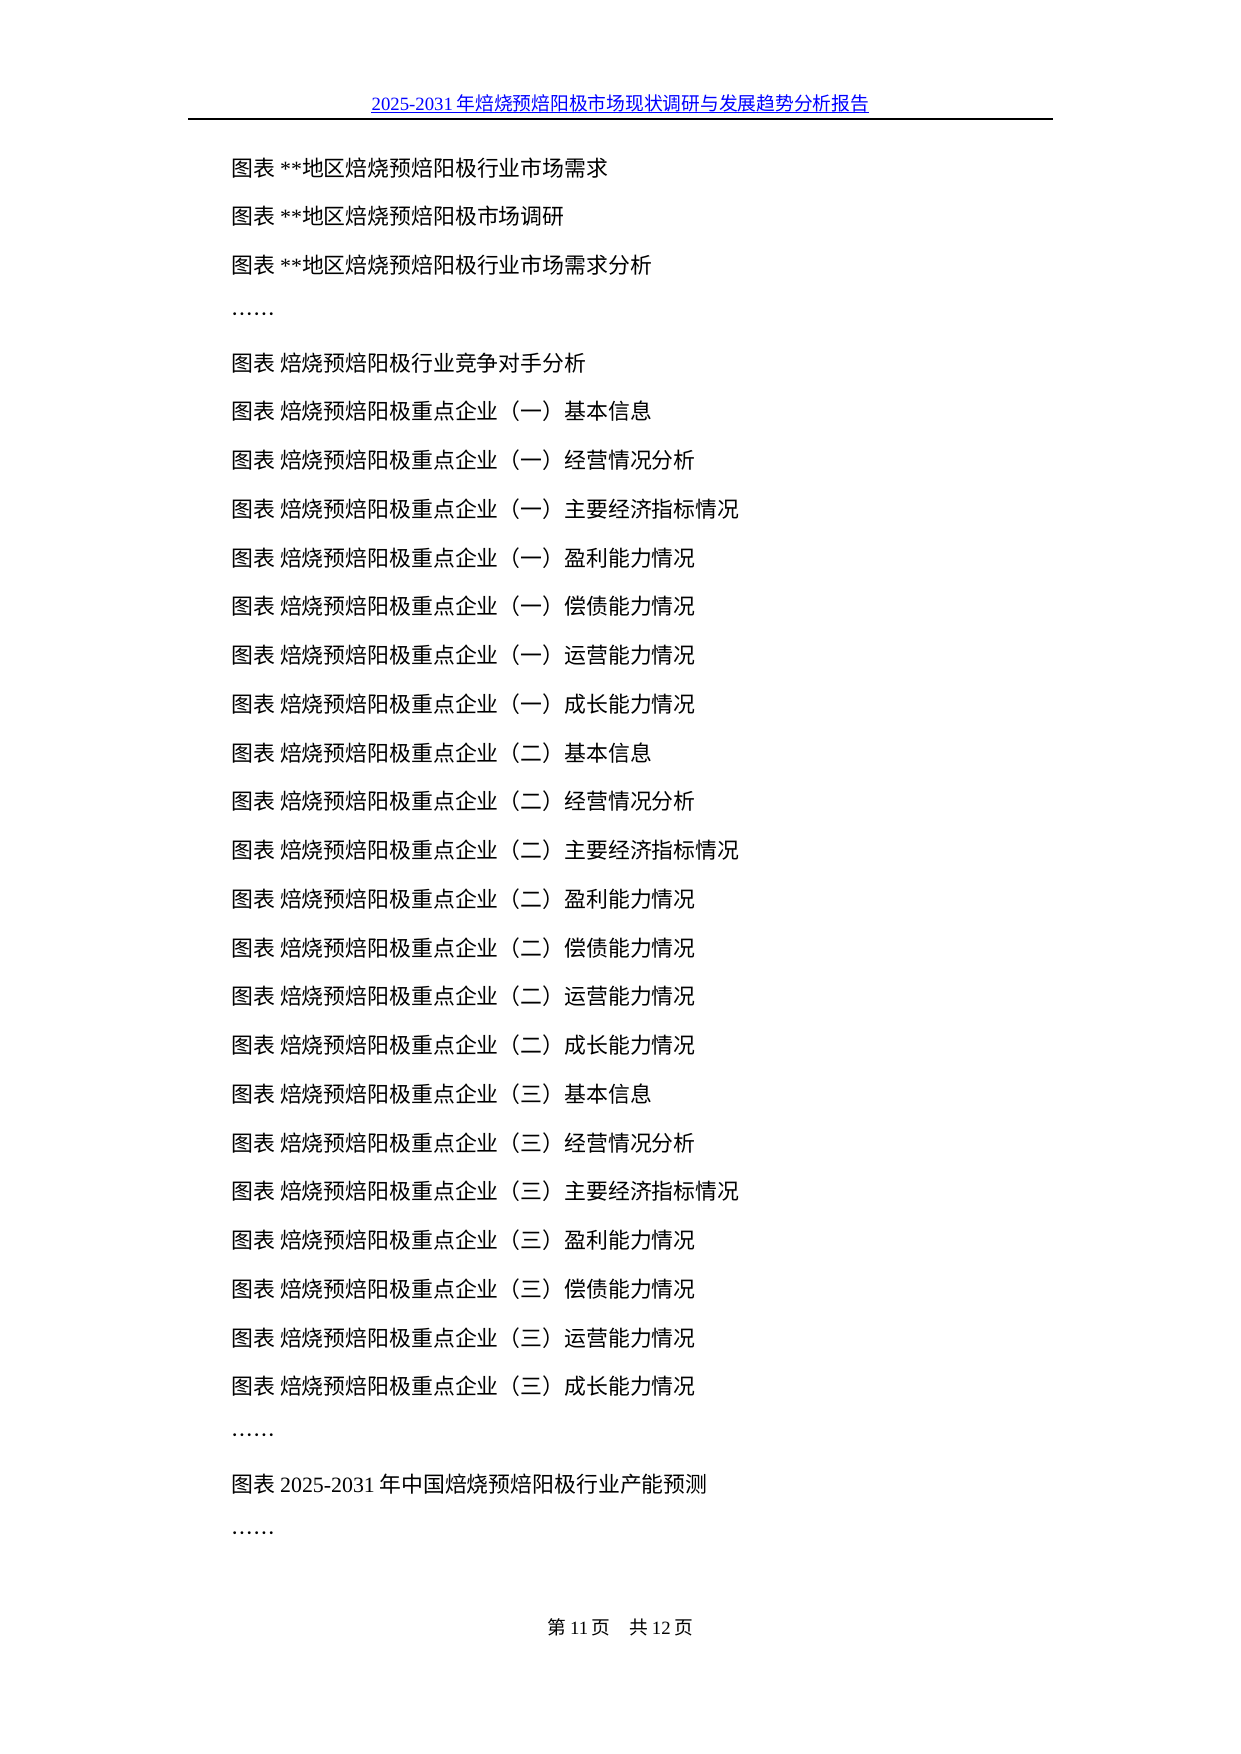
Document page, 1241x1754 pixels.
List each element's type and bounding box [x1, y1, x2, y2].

text [187, 150, 1053, 1548]
